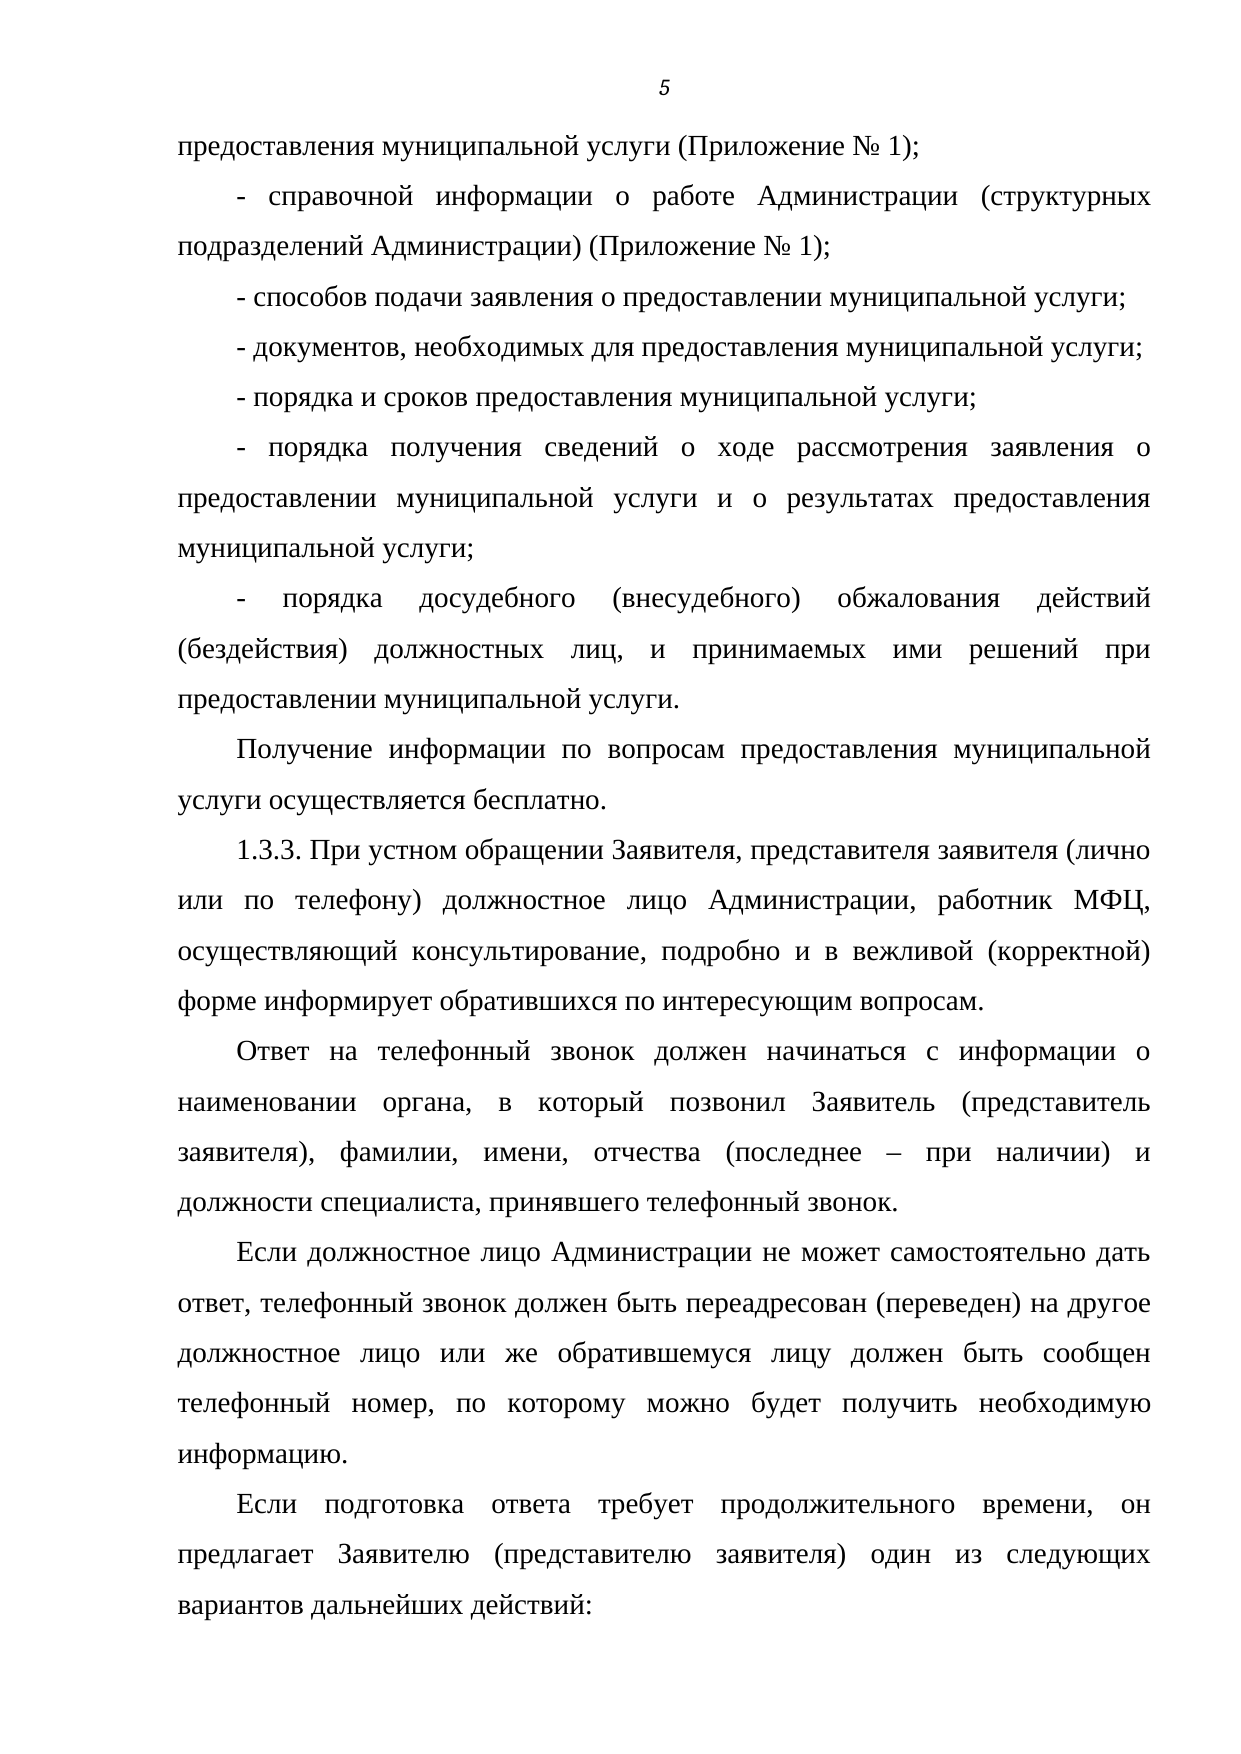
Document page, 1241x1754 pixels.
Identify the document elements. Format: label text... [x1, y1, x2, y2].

text 1.3.3. При устном обращении Заявителя, представителя заявителя (лично или по телефону) должностное лицо Администрации, работник МФЦ, осуществляющий консультирование, подробно и в вежливой (корректной) форме информирует обратившихся по интересующим вопросам. [177, 832, 1152, 1017]
text Если подготовка ответа требует продолжительного времени, он предлагает Заявителю (представителю заявителя) один из следующих вариантов дальнейших действий: [177, 1486, 1152, 1620]
text - документов, необходимых для предоставления муниципальной услуги; [177, 329, 1152, 362]
text Получение информации по вопросам предоставления муниципальной услуги осуществляется бесплатно. [177, 731, 1152, 815]
text - способов подачи заявления о предоставлении муниципальной услуги; [177, 279, 1152, 312]
text - порядка и сроков предоставления муниципальной услуги; [177, 379, 1152, 413]
text Ответ на телефонный звонок должен начинаться с информации о наименовании органа, в который позвонил Заявитель (представитель заявителя), фамилии, имени, отчества (последнее – при наличии) и должности специалиста, принявшего телефонный звонок. [177, 1033, 1152, 1218]
text - порядка досудебного (внесудебного) обжалования действий (бездействия) должностных лиц, и принимаемых ими решений при предоставлении муниципальной услуги. [177, 581, 1152, 715]
text - справочной информации о работе Администрации (структурных подразделений Администрации) (Приложение № 1); [177, 178, 1152, 262]
text Если должностное лицо Администрации не может самостоятельно дать ответ, телефонный звонок должен быть переадресован (переведен) на другое должностное лицо или же обратившемуся лицу должен быть сообщен телефонный номер, по которому можно будет получить необходимую информацию. [177, 1234, 1152, 1469]
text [177, 128, 1152, 161]
text - порядка получения сведений о ходе рассмотрения заявления о предоставлении муниципальной услуги и о результатах предоставления муниципальной услуги; [177, 429, 1152, 564]
